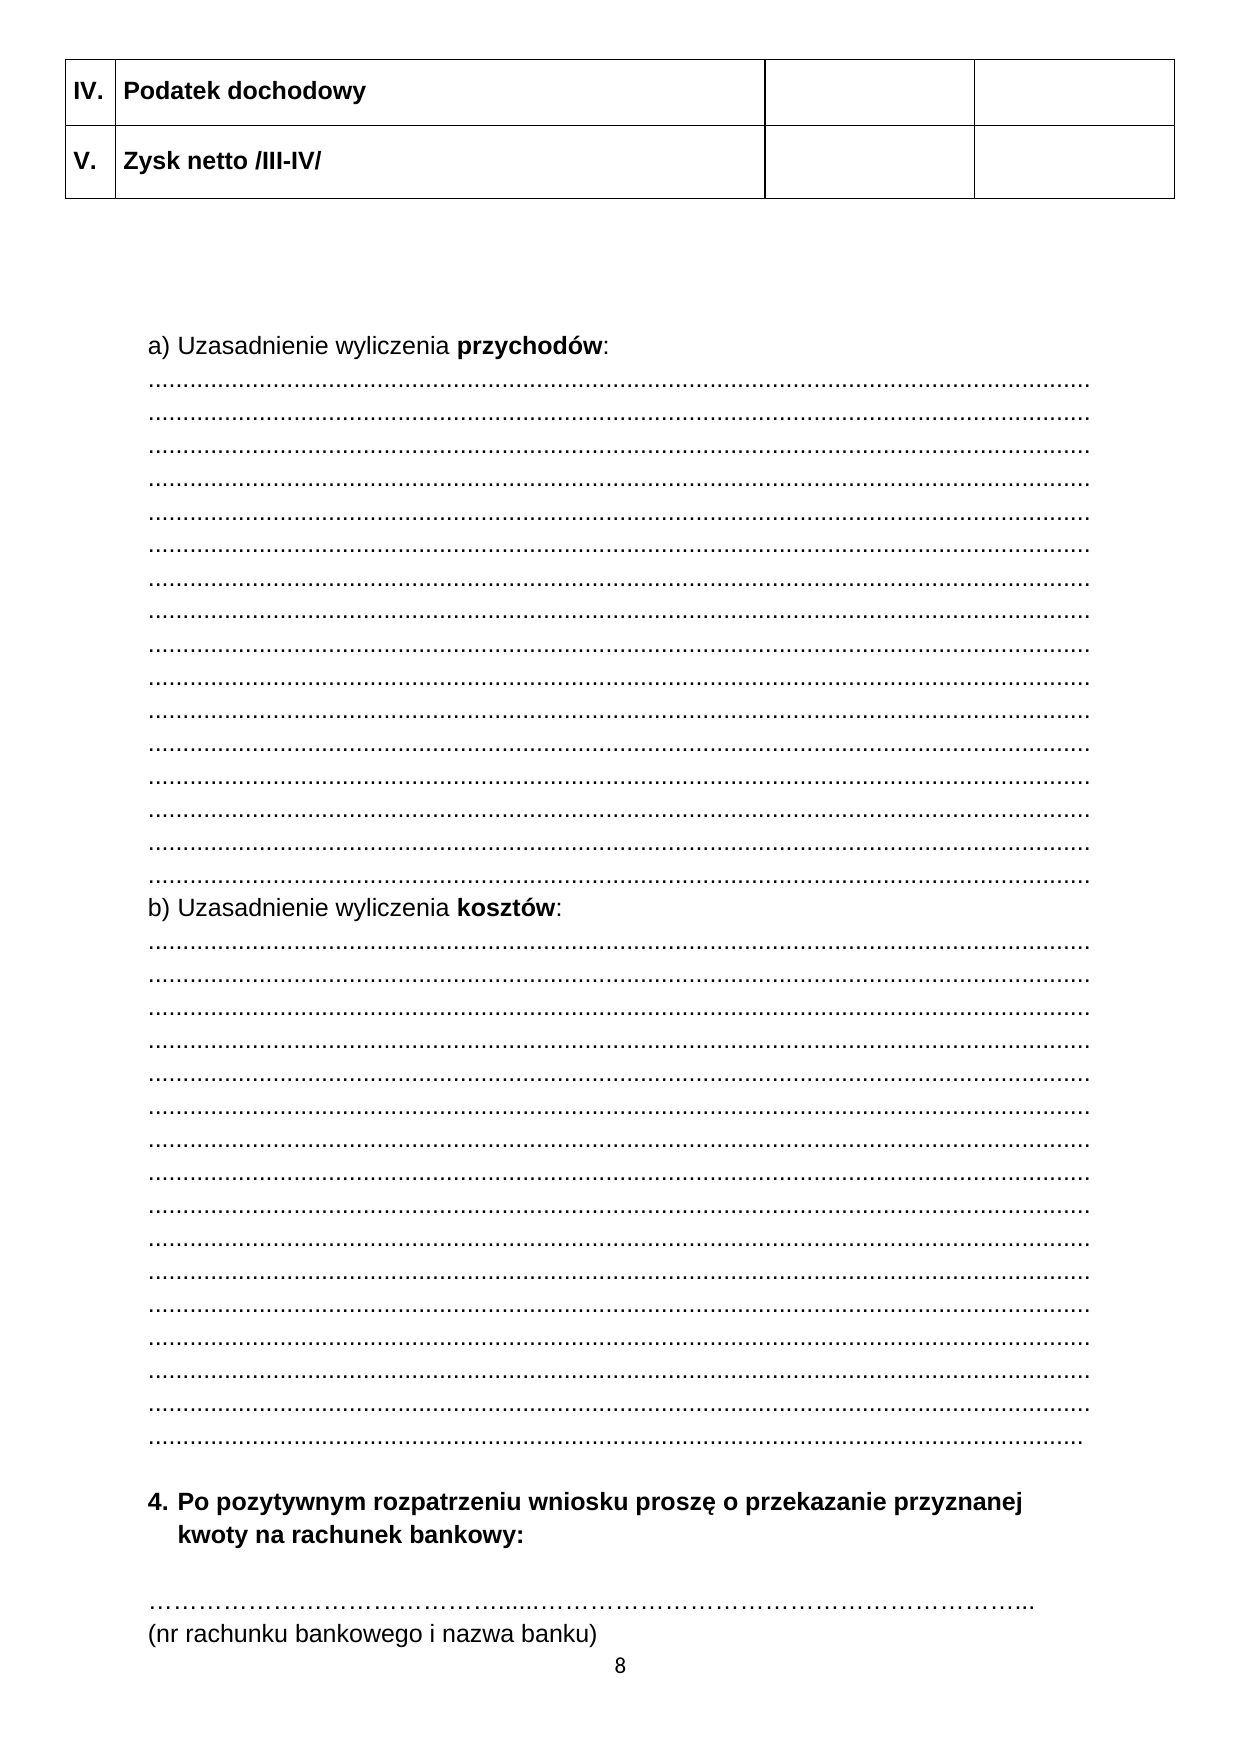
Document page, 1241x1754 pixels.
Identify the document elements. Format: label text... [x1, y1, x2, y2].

table_cell IV. [66, 60, 115, 125]
text ........................................................................................................................................................................................................................................................................................................................................................................................................................................................................................................................................................................................................................................................................................................................................................................................................................................................................................................................................................................................ ........................................................................................................................................................................................................................................................................................................................................................................................................................................................................................................................................................................................................................................................................................................................................................................................................................................................................................................................................................................................................................................................................................................................................................................................................................................................................ [148, 364, 1092, 888]
table_cell Zysk netto /III-IV/ [116, 126, 764, 198]
table_cell [766, 126, 974, 198]
list Uzasadnienie wyliczenia kosztów: [148, 893, 1092, 921]
table_cell Podatek dochodowy [116, 60, 764, 125]
table_cell [975, 126, 1174, 198]
list Po pozytywnym rozpatrzeniu wniosku proszę o przekazanie przyznanej kwoty na rachunek bankowy: [148, 1487, 1092, 1549]
text ……………………………………......…………………………………………………... [148, 1586, 1092, 1615]
table_cell [975, 60, 1174, 125]
table_cell [766, 60, 974, 125]
text (nr rachunku bankowego i nazwa banku) [148, 1619, 1092, 1648]
list Uzasadnienie wyliczenia przychodów: [148, 331, 1092, 360]
text ................................................................................................................................................................................................................................................................................................................................................................................................................................................................................................................................................................ ............................................................................................................................................................................................................................................................................................................................................................................................................................................................................................................................................................................................................................................................................................................................................................................................................................................................................................................................................................................................................................................................................................................................................................................................................................................................................................................................................................................................................................................................................................................................................................................................................................................................................................... [148, 926, 1092, 1450]
table_cell V. [66, 126, 115, 198]
